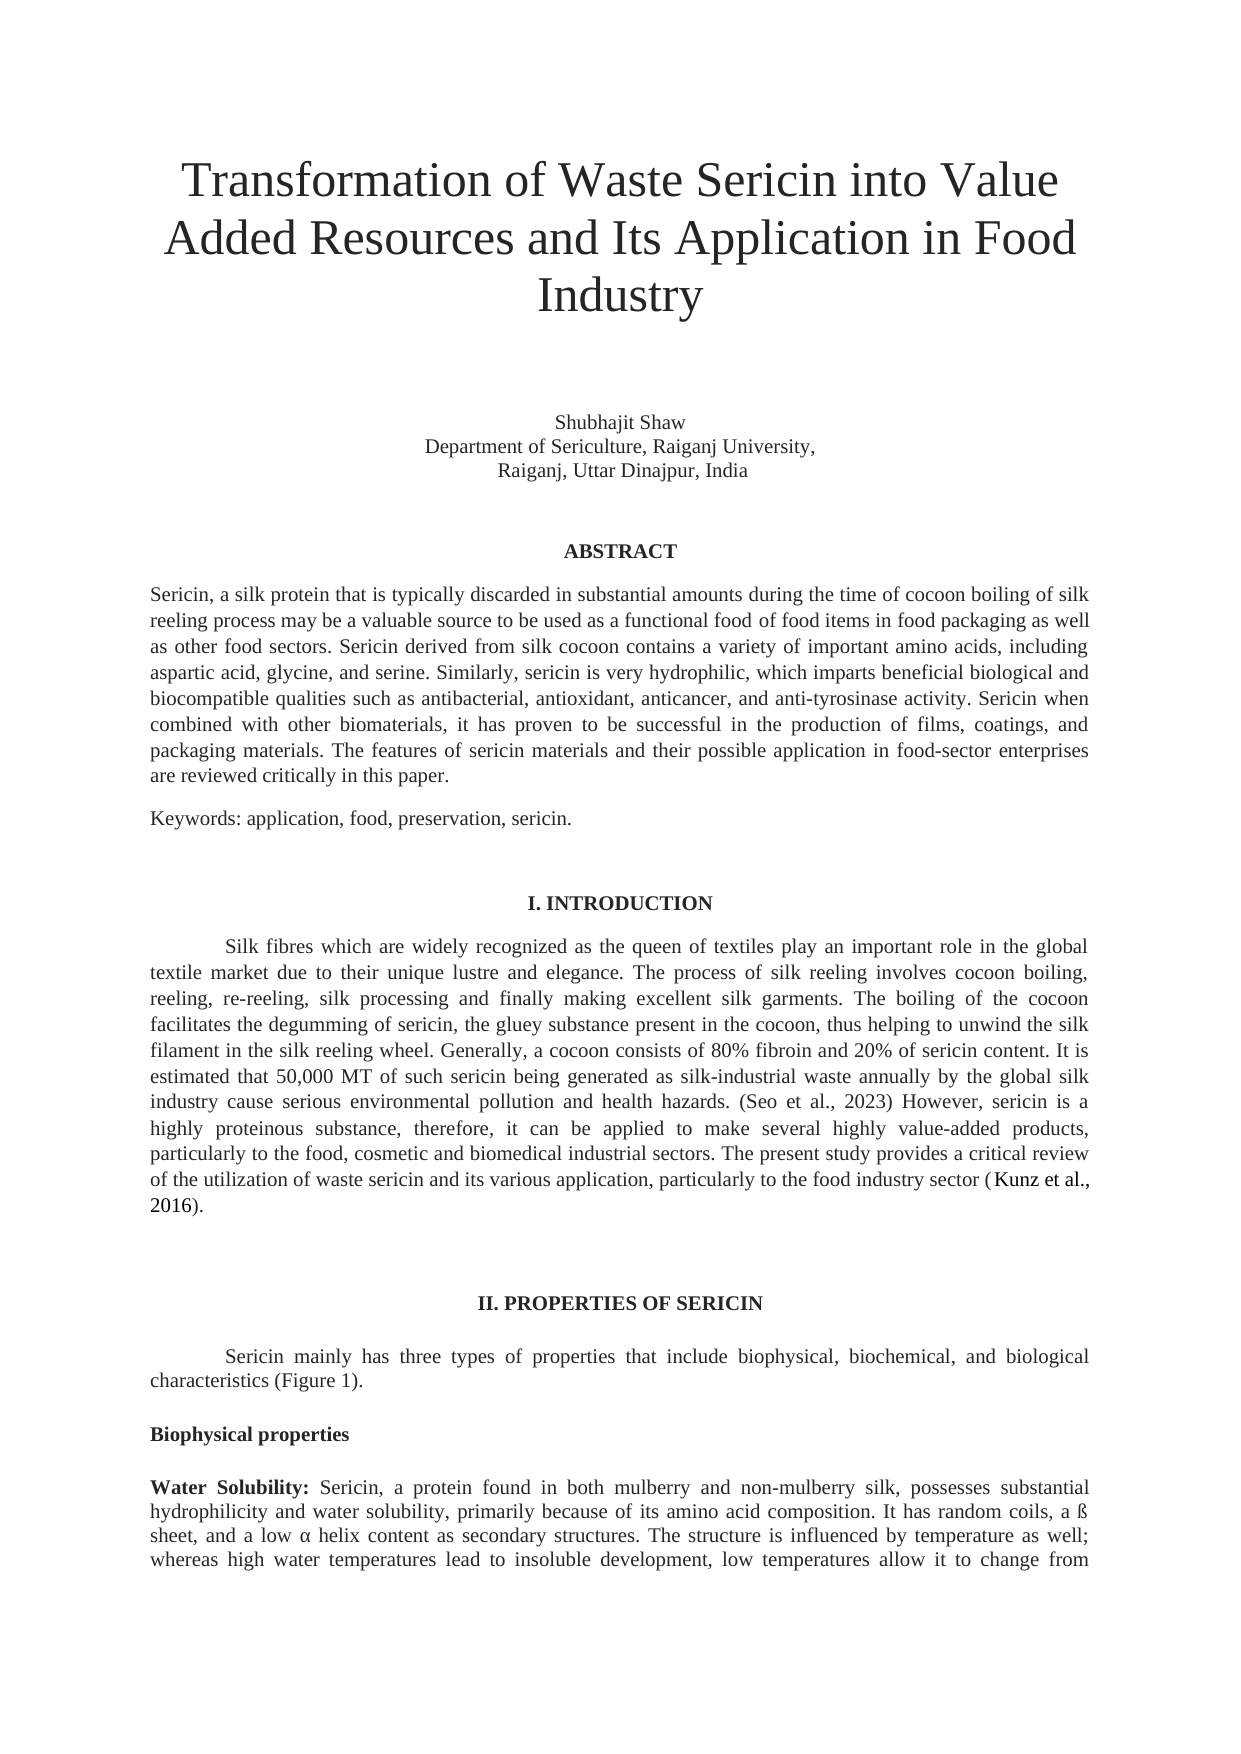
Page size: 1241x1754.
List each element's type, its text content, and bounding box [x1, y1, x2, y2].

text Raiganj, Uttar Dinajpur, India [150, 458, 1090, 482]
text Shubhajit Shaw [150, 409, 1090, 434]
text ABSTRACT [150, 539, 1090, 563]
text Silk fibres which are widely recognized as the queen of textiles play an important role in the global textile market due to their unique lustre and elegance. The process of silk reeling involves cocoon boiling, reeling, re-reeling, silk processing and finally making excellent silk garments. The boiling of the cocoon facilitates the degumming of sericin, the gluey substance present in the cocoon, thus helping to unwind the silk filament in the silk reeling wheel. Generally, a cocoon consists of 80% fibroin and 20% of sericin content. It is estimated that 50,000 MT of such sericin being generated as silk-industrial waste annually by the global silk industry cause serious environmental pollution and health hazards. (Seo et al., 2023) However, sericin is a highly proteinous substance, therefore, it can be applied to make several highly value-added products, particularly to the food, cosmetic and biomedical industrial sectors. The present study provides a critical review of the utilization of waste sericin and its various application, particularly to the food industry sector (Kunz et al., 2016). [150, 934, 1090, 1217]
text Keywords: application, food, preservation, sericin. [150, 806, 1090, 830]
text Department of Sericulture, Raiganj University, [150, 434, 1090, 458]
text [150, 1475, 1090, 1571]
text Transformation of Waste Sericin into Value Added Resources and Its Application in Food Industry [150, 150, 1090, 322]
text Biophysical properties [150, 1421, 1090, 1446]
text I. INTRODUCTION [150, 891, 1090, 915]
text Sericin mainly has three types of properties that include biophysical, biochemical, and biological characteristics (Figure 1). [150, 1344, 1090, 1392]
text Sericin, a silk protein that is typically discarded in substantial amounts during the time of cocoon boiling of silk reeling process may be a valuable source to be used as a functional food of food items in food packaging as well as other food sectors. Sericin derived from silk cocoon contains a variety of important amino acids, including aspartic acid, glycine, and serine. Similarly, sericin is very hydrophilic, which imparts beneficial biological and biocompatible qualities such as antibacterial, antioxidant, anticancer, and anti-tyrosinase activity. Sericin when combined with other biomaterials, it has proven to be successful in the production of films, coatings, and packaging materials. The features of sericin materials and their possible application in food-sector enterprises are reviewed critically in this paper. [150, 582, 1090, 787]
text II. PROPERTIES OF SERICIN [150, 1291, 1090, 1315]
